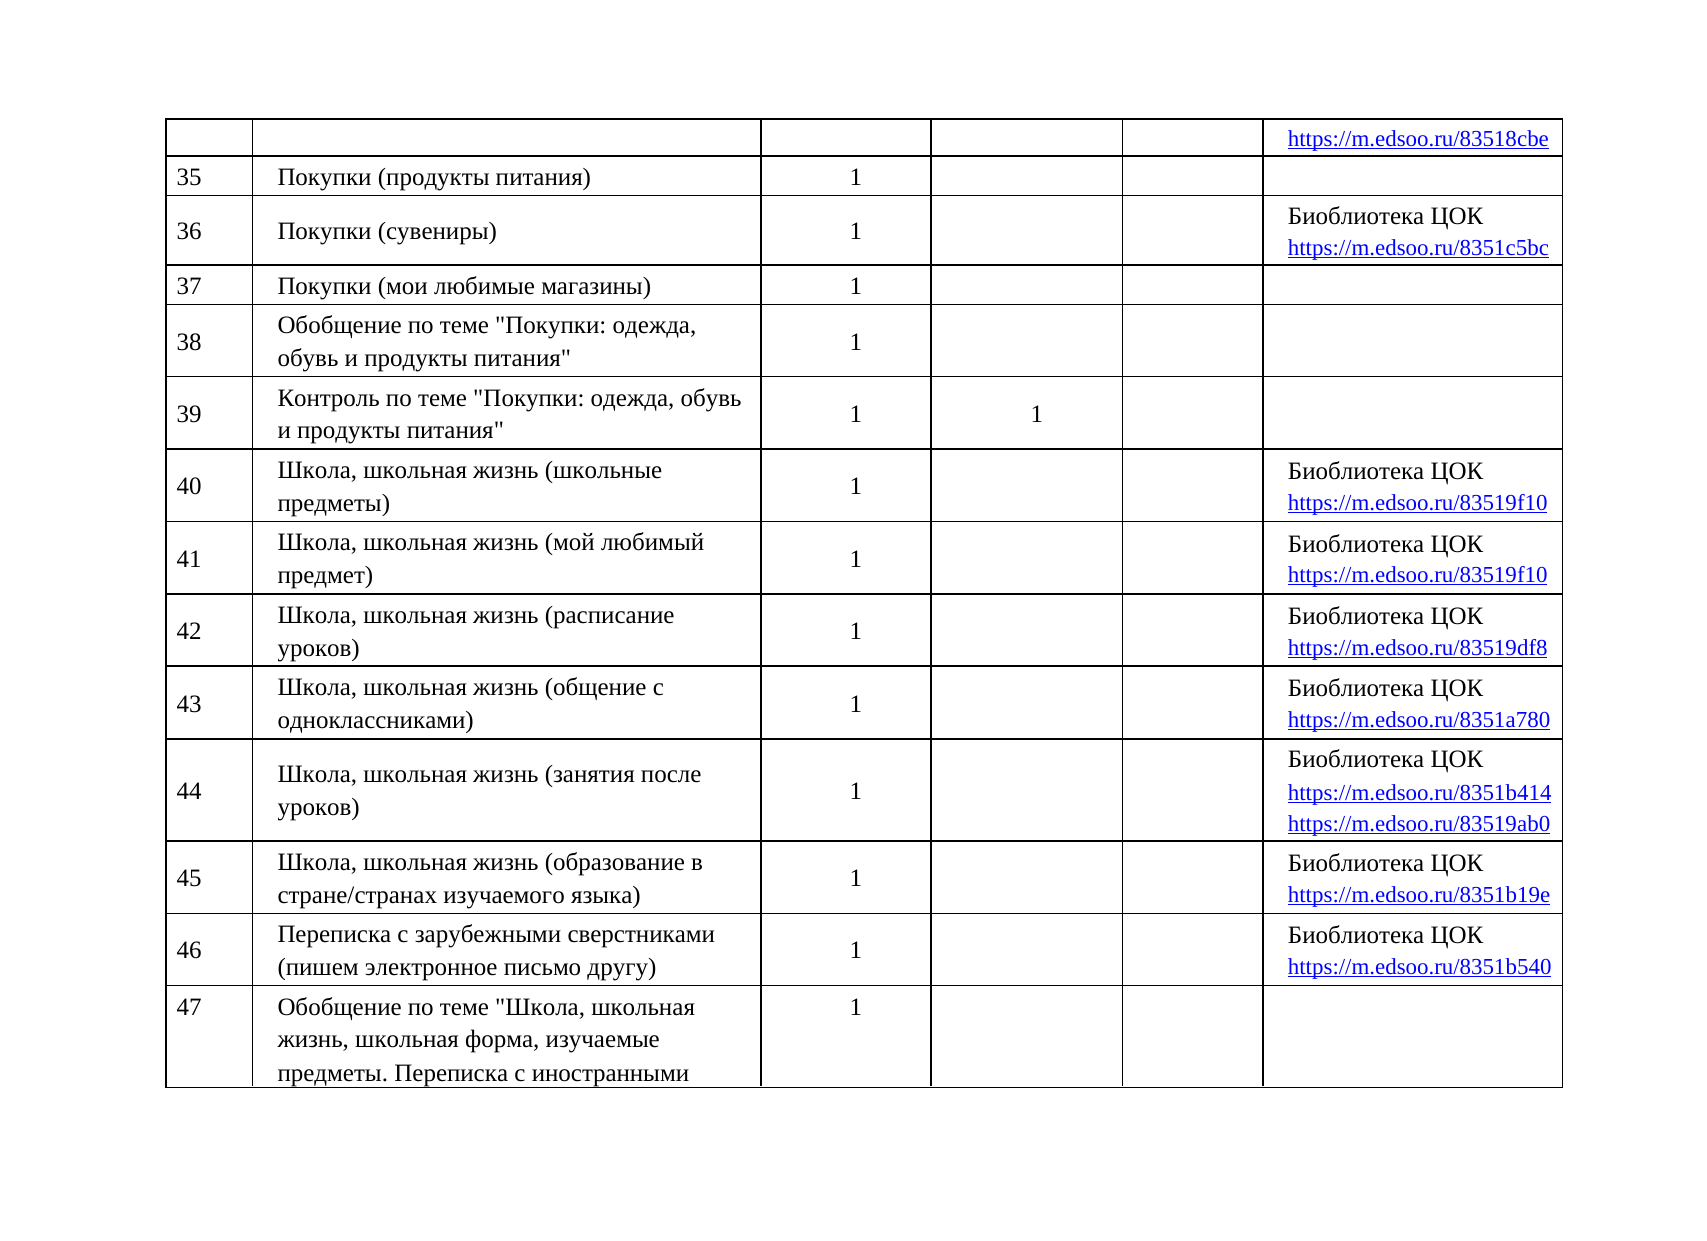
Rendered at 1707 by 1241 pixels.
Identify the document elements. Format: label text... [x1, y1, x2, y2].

table_cell Биоблиотека ЦОК https://m.edsoo.ru/83519f10 [1264, 522, 1562, 593]
table_cell [932, 740, 1122, 840]
table_cell [1123, 450, 1262, 521]
table_cell 47 [167, 986, 252, 1086]
table_cell 37 [167, 266, 252, 303]
table_cell Биоблиотека ЦОК https://m.edsoo.ru/8351b414 https://m.edsoo.ru/83519ab0 [1264, 740, 1562, 840]
table_cell 41 [167, 522, 252, 593]
table_cell 1 [762, 120, 930, 155]
table_cell [1123, 667, 1262, 738]
table_cell [932, 914, 1122, 985]
table_cell [1123, 914, 1262, 985]
table_cell [1264, 157, 1562, 194]
table_cell [932, 450, 1122, 521]
table_cell 1 [762, 842, 930, 912]
table_cell [1264, 377, 1562, 448]
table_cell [1264, 120, 1562, 155]
table_cell Биоблиотека ЦОК https://m.edsoo.ru/8351a780 [1264, 667, 1562, 738]
table_cell 43 [167, 667, 252, 738]
table_cell 1 [762, 986, 930, 1086]
table_cell 44 [167, 740, 252, 840]
table_cell 1 [762, 740, 930, 840]
table_cell [932, 522, 1122, 593]
table_cell Школа, школьная жизнь (образование в стране/странах изучаемого языка) [253, 842, 760, 912]
table_cell Школа, школьная жизнь (расписание уроков) [253, 595, 760, 665]
table_cell Биоблиотека ЦОК https://m.edsoo.ru/8351c5bc [1264, 196, 1562, 264]
table_cell Биоблиотека ЦОК https://m.edsoo.ru/83519df8 [1264, 595, 1562, 665]
table_cell 34 [167, 120, 252, 155]
table_cell Переписка с зарубежными сверстниками (пишем электронное письмо другу) [253, 914, 760, 985]
table_cell [1123, 196, 1262, 264]
table_cell [932, 196, 1122, 264]
table_cell Обобщение по теме "Покупки: одежда, обувь и продукты питания" [253, 305, 760, 376]
table_cell 39 [167, 377, 252, 448]
table_cell Школа, школьная жизнь (занятия после уроков) [253, 740, 760, 840]
table_cell 1 [762, 266, 930, 303]
table_cell [1264, 986, 1562, 1086]
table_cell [253, 120, 760, 155]
table_cell 1 [762, 914, 930, 985]
table_cell [932, 120, 1122, 155]
table_cell [1123, 377, 1262, 448]
table_cell [932, 667, 1122, 738]
table_cell [932, 986, 1122, 1086]
table_cell 1 [762, 522, 930, 593]
table_cell [1123, 120, 1262, 155]
table_cell 1 [762, 450, 930, 521]
table_cell Школа, школьная жизнь (школьные предметы) [253, 450, 760, 521]
table_cell 1 [762, 305, 930, 376]
table_cell Биоблиотека ЦОК https://m.edsoo.ru/8351b19e [1264, 842, 1562, 912]
table_cell [1264, 305, 1562, 376]
table_cell 1 [762, 157, 930, 194]
table_cell [932, 305, 1122, 376]
table_cell 36 [167, 196, 252, 264]
table_cell 1 [762, 377, 930, 448]
table_cell Биоблиотека ЦОК https://m.edsoo.ru/83519f10 [1264, 450, 1562, 521]
table_cell [932, 595, 1122, 665]
table_cell 35 [167, 157, 252, 194]
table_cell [253, 986, 760, 1086]
table_cell 46 [167, 914, 252, 985]
table_cell Покупки (сувениры) [253, 196, 760, 264]
table_cell [1123, 157, 1262, 194]
table_cell [1123, 522, 1262, 593]
table_cell 1 [932, 377, 1122, 448]
table_cell [1123, 266, 1262, 303]
table_cell [1123, 595, 1262, 665]
table_cell [932, 842, 1122, 912]
table_cell [1123, 986, 1262, 1086]
table_cell Школа, школьная жизнь (общение с одноклассниками) [253, 667, 760, 738]
table_cell Школа, школьная жизнь (мой любимый предмет) [253, 522, 760, 593]
table_cell [932, 157, 1122, 194]
table_cell Покупки (мои любимые магазины) [253, 266, 760, 303]
table_cell [1123, 740, 1262, 840]
table_cell Биоблиотека ЦОК https://m.edsoo.ru/8351b540 [1264, 914, 1562, 985]
table_cell [1264, 266, 1562, 303]
table_cell 38 [167, 305, 252, 376]
table_cell [1123, 305, 1262, 376]
table_cell 1 [762, 196, 930, 264]
table_cell 42 [167, 595, 252, 665]
table_cell [932, 266, 1122, 303]
table_cell 40 [167, 450, 252, 521]
table_cell [1123, 842, 1262, 912]
table_cell 45 [167, 842, 252, 912]
table_cell 1 [762, 667, 930, 738]
table_cell Покупки (продукты питания) [253, 157, 760, 194]
table_cell Контроль по теме "Покупки: одежда, обувь и продукты питания" [253, 377, 760, 448]
table_cell 1 [762, 595, 930, 665]
